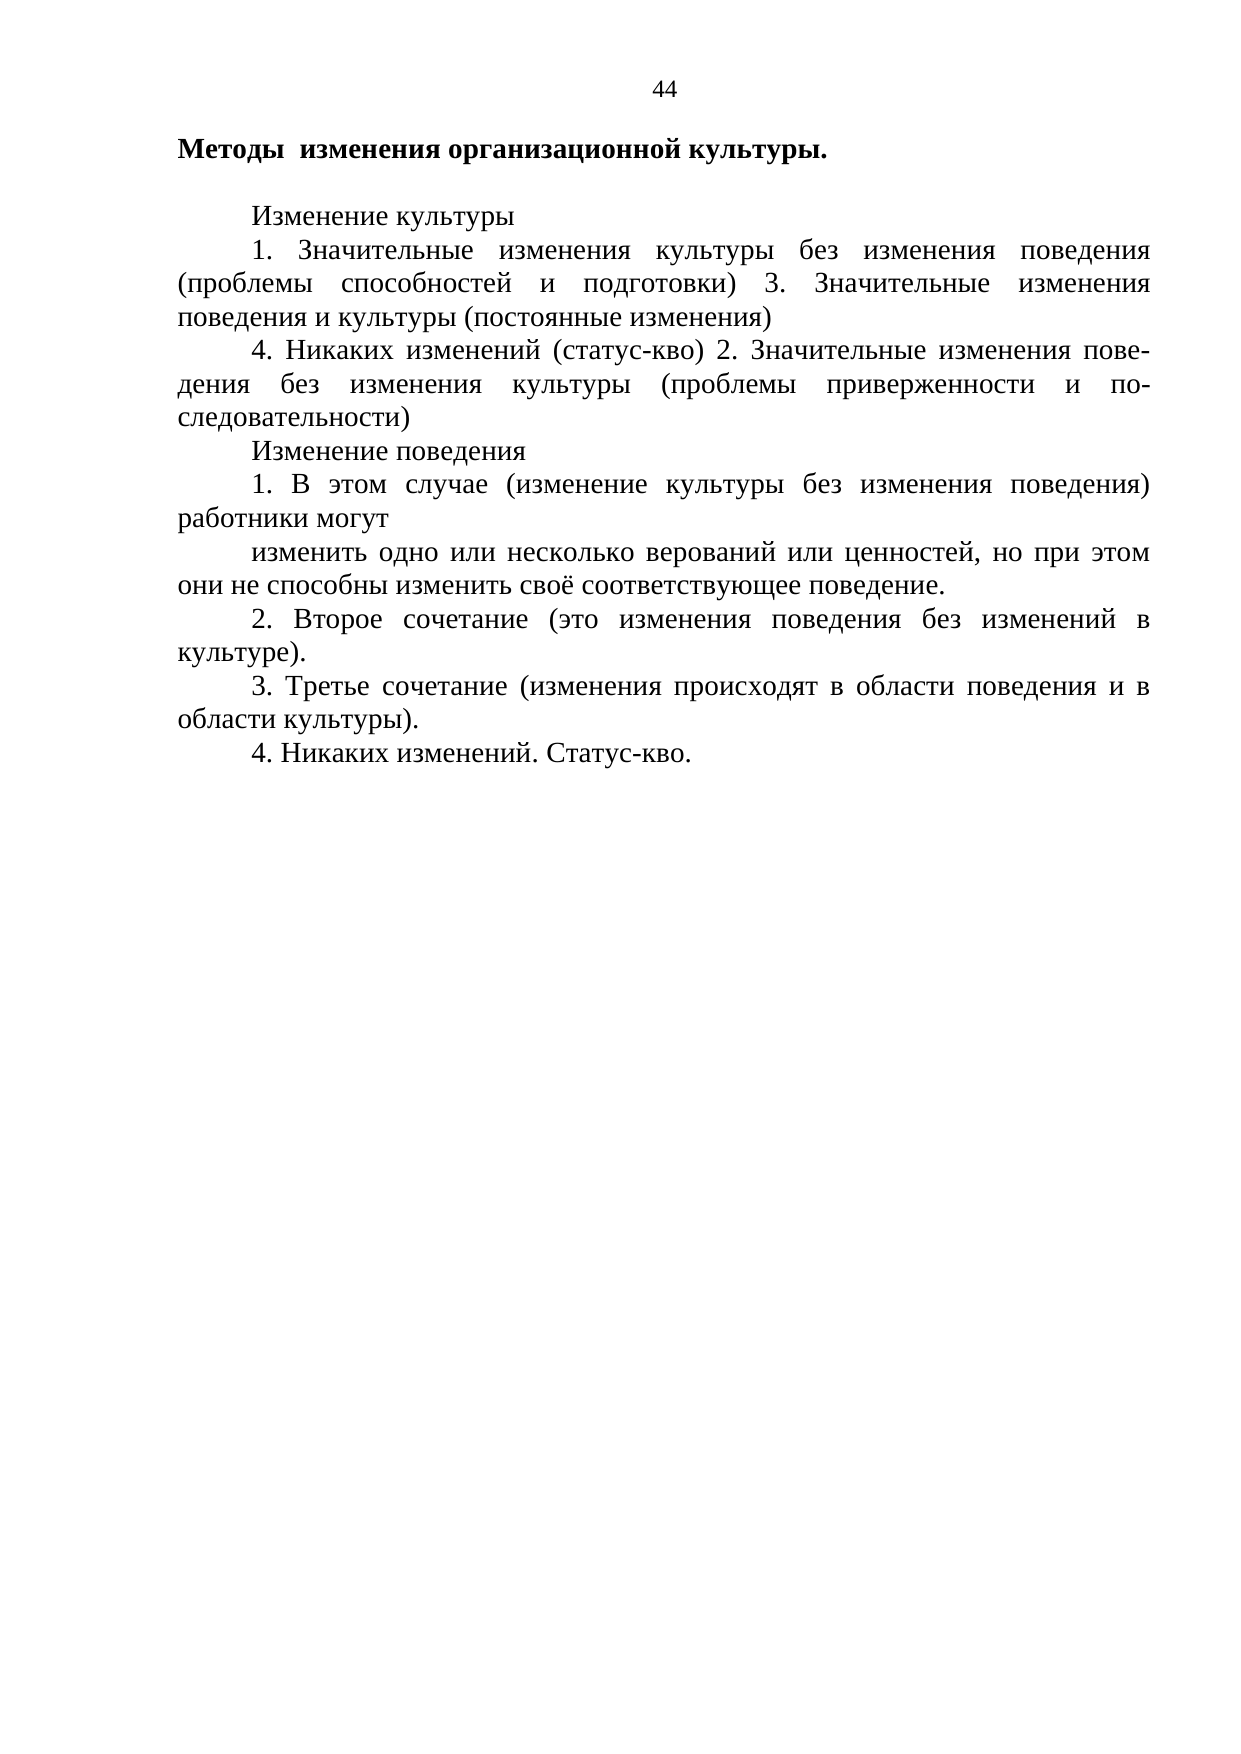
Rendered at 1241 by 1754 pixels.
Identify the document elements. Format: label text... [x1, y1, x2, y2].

text Методы изменения организационной культуры. [177, 131, 1152, 165]
text 1. Значительные изменения культуры без изменения поведения (проблемы способностей и подготовки) 3. Значительные изменения поведения и культуры (постоянные изменения) [177, 232, 1152, 332]
text 1. В этом случае (изменение культуры без изменения поведения) работники могут [177, 467, 1152, 534]
text 4. Никаких изменений (статус-кво) 2. Значительные изменения пове-дения без изменения культуры (проблемы приверженности и по-следовательности) [177, 332, 1152, 433]
text Изменение поведения [177, 433, 1152, 467]
text 4. Никаких изменений. Статус-кво. [177, 735, 1152, 768]
text 2. Второе сочетание (это изменения поведения без изменений в культуре). [177, 601, 1152, 668]
text изменить одно или несколько верований или ценностей, но при этом они не способны изменить своё соответствующее поведение. [177, 534, 1152, 601]
text 3. Третье сочетание (изменения происходят в области поведения и в области культуры). [177, 668, 1152, 735]
text Изменение культуры [177, 198, 1152, 232]
